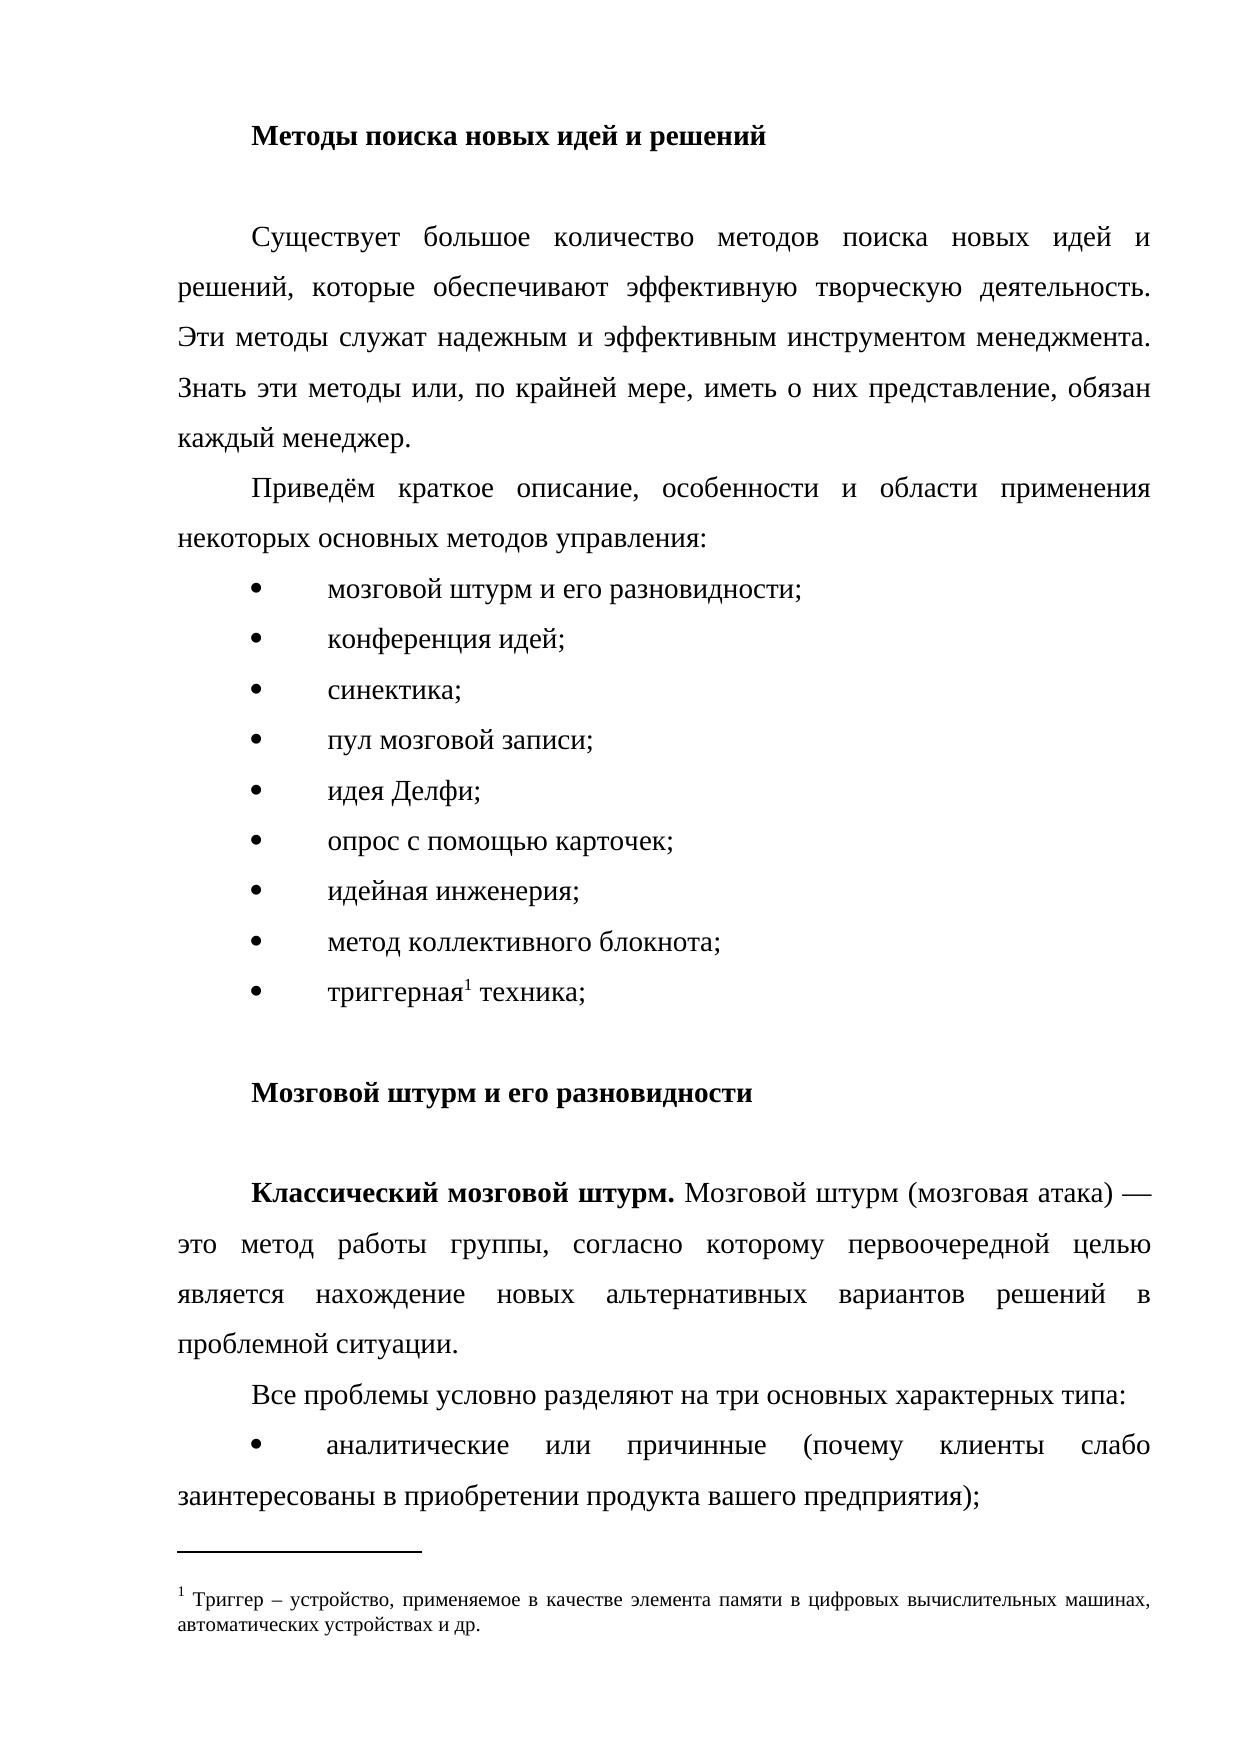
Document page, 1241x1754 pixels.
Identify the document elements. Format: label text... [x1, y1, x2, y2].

text Методы поиска новых идей и решений [177, 118, 1152, 152]
list триггерная техника; [177, 974, 1152, 1008]
list идея Делфи; [177, 773, 1152, 806]
list аналитические или причинные (почему клиенты слабо заинтересованы в приобретении продукта вашего предприятия); [177, 1427, 1152, 1511]
text Существует большое количество методов поиска новых идей и решений, которые обеспечивают эффективную творческую деятельность. Эти методы служат надежным и эффективным инструментом менеджмента. Знать эти методы или, по крайней мере, иметь о них представление, обязан каждый менеджер. [177, 219, 1152, 453]
list синектика; [177, 672, 1152, 705]
list опрос с помощью карточек; [177, 823, 1152, 857]
list мозговой штурм и его разновидности; [177, 571, 1152, 604]
text Все проблемы условно разделяют на три основных характерных типа: [177, 1377, 1152, 1410]
list пул мозговой записи; [177, 722, 1152, 756]
text Мозговой штурм и его разновидности [177, 1075, 1152, 1108]
list идейная инженерия; [177, 873, 1152, 907]
list метод коллективного блокнота; [177, 924, 1152, 957]
list конференция идей; [177, 621, 1152, 655]
text Приведём краткое описание, особенности и области применения некоторых основных методов управления: [177, 470, 1152, 554]
text Классический мозговой штурм. Мозговой штурм (мозговая атака) — это метод работы группы, согласно которому первоочередной целью является нахождение новых альтернативных вариантов решений в проблемной ситуации. [177, 1176, 1152, 1360]
